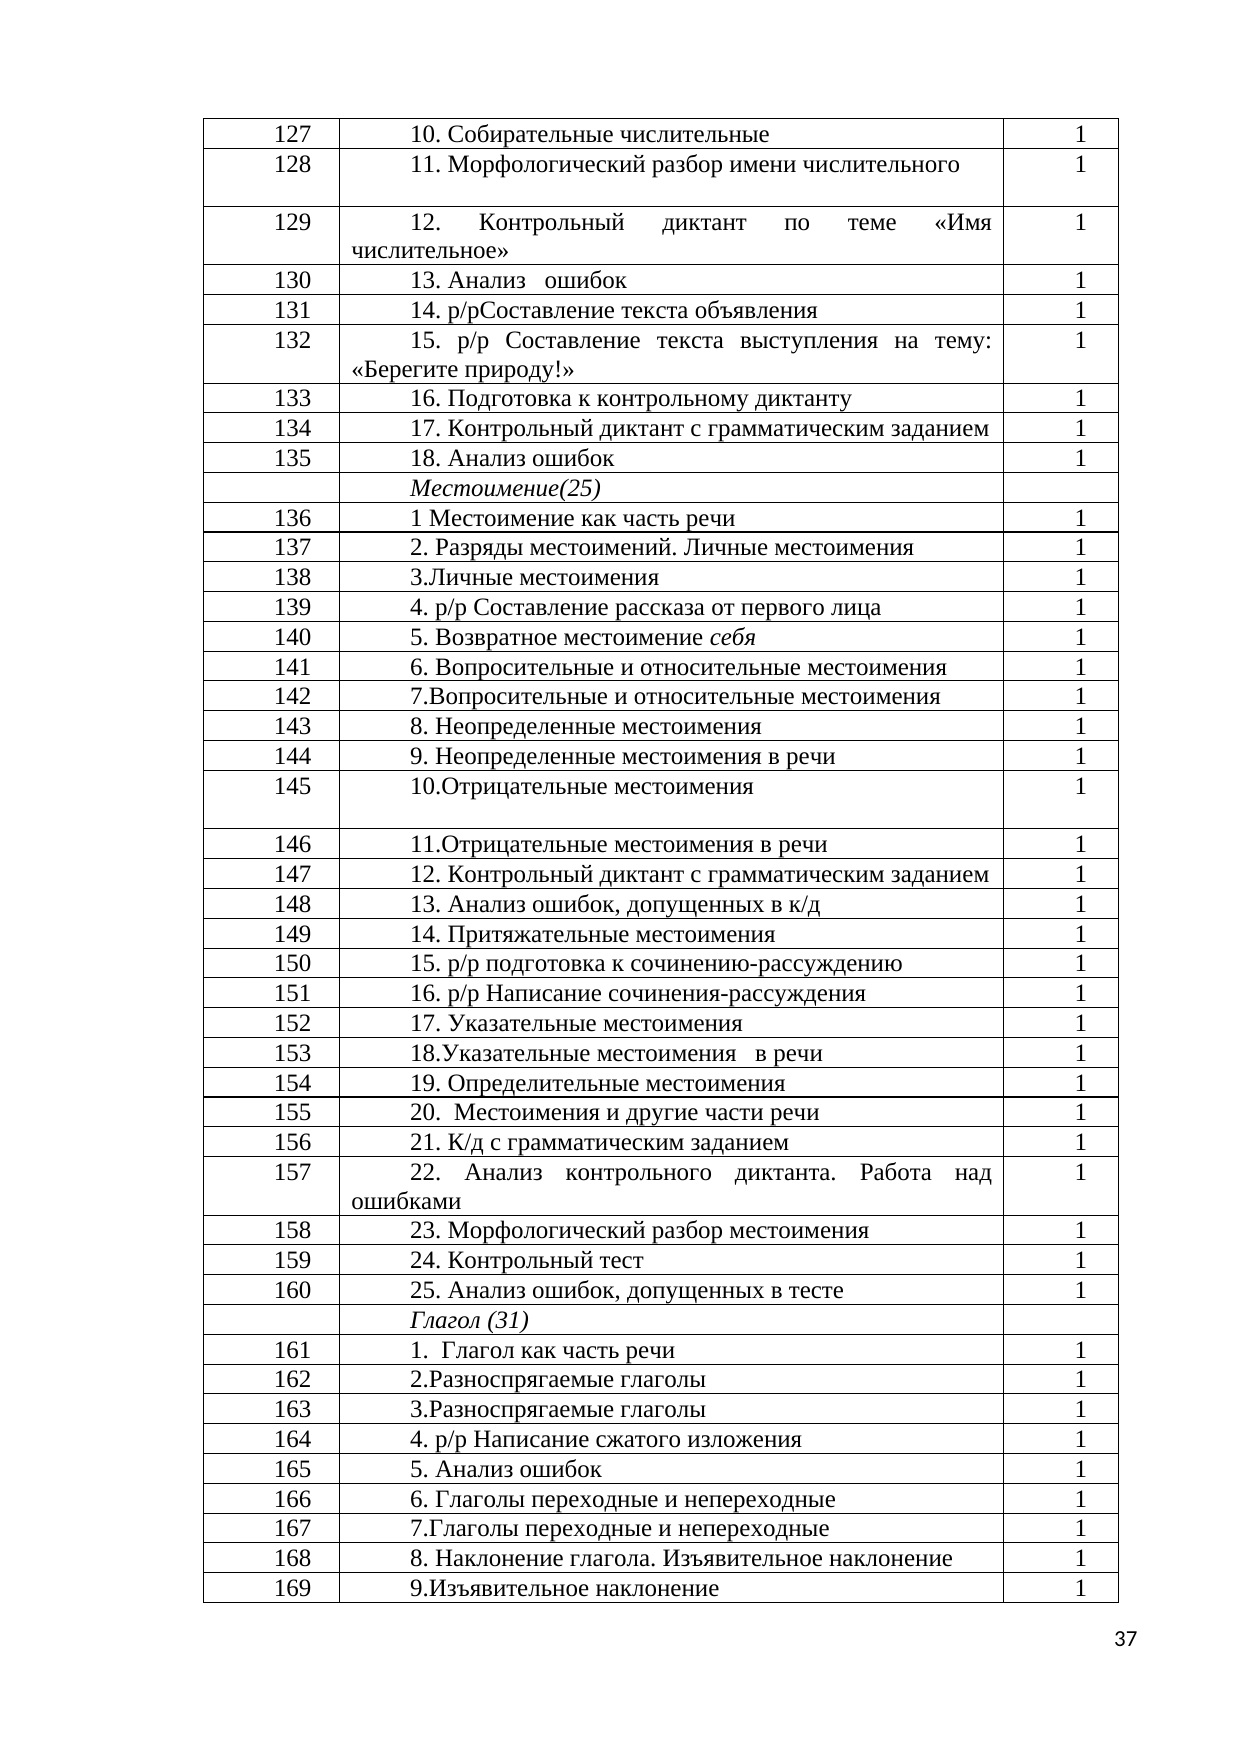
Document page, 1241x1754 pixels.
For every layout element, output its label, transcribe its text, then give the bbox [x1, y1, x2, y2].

table_cell 1 [1004, 771, 1118, 828]
table_cell 135 [204, 443, 339, 472]
table_cell 145 [204, 771, 339, 828]
table_cell 9. Неопределенные местоимения в речи [340, 741, 1003, 770]
table_cell 1 [1004, 919, 1118, 947]
table_cell 18.Указательные местоимения в речи [340, 1038, 1003, 1067]
table_cell 166 [204, 1484, 339, 1512]
table_cell 8. Наклонение глагола. Изъявительное наклонение [340, 1543, 1003, 1572]
table_cell 1 [1004, 149, 1118, 206]
table_cell 161 [204, 1335, 339, 1363]
table_cell 1 [1004, 622, 1118, 651]
table_cell 165 [204, 1454, 339, 1483]
table_cell 1 [1004, 1573, 1118, 1602]
table_cell 14. р/рСоставление текста объявления [340, 295, 1003, 324]
table_cell 16. Подготовка к контрольному диктанту [340, 384, 1003, 412]
table_cell 10. Собирательные числительные [340, 119, 1003, 148]
table_cell 162 [204, 1365, 339, 1393]
table_cell 1 [1004, 859, 1118, 888]
table_cell 11.Отрицательные местоимения в речи [340, 829, 1003, 858]
table_cell [1004, 473, 1118, 502]
table_cell 2. Разряды местоимений. Личные местоимения [340, 533, 1003, 561]
table_cell 14. Притяжательные местоимения [340, 919, 1003, 947]
table_cell 158 [204, 1216, 339, 1244]
table_cell 1 [1004, 1008, 1118, 1037]
table_cell 3.Личные местоимения [340, 562, 1003, 591]
table_cell 1 [1004, 443, 1118, 472]
table_cell 17. Контрольный диктант с грамматическим заданием [340, 413, 1003, 442]
table_cell 1 [1004, 889, 1118, 918]
table_cell 155 [204, 1098, 339, 1126]
table_cell 1 [1004, 1514, 1118, 1542]
table_cell 1 [1004, 562, 1118, 591]
table_cell 156 [204, 1127, 339, 1156]
table_cell 13. Анализ ошибок, допущенных в к/д [340, 889, 1003, 918]
table_cell 1 [1004, 1275, 1118, 1304]
table_cell 1 [1004, 119, 1118, 148]
table_cell 1 [1004, 503, 1118, 531]
table_cell 149 [204, 919, 339, 947]
table_cell 144 [204, 741, 339, 770]
table_cell 1 [1004, 711, 1118, 740]
table_cell Глагол (31) [340, 1305, 1003, 1334]
table_cell 1. Глагол как часть речи [340, 1335, 1003, 1363]
table_cell 18. Анализ ошибок [340, 443, 1003, 472]
table_cell 1 [1004, 325, 1118, 382]
table_cell 1 [1004, 1394, 1118, 1423]
table_cell 1 [1004, 1454, 1118, 1483]
table_cell 20. Местоимения и другие части речи [340, 1098, 1003, 1126]
table_cell 5. Возвратное местоимение себя [340, 622, 1003, 651]
table_cell 137 [204, 533, 339, 561]
table_cell 1 [1004, 681, 1118, 710]
table_cell 19. Определительные местоимения [340, 1068, 1003, 1096]
table_cell 136 [204, 503, 339, 531]
table_cell 152 [204, 1008, 339, 1037]
table_cell 23. Морфологический разбор местоимения [340, 1216, 1003, 1244]
table_cell 25. Анализ ошибок, допущенных в тесте [340, 1275, 1003, 1304]
table_cell 17. Указательные местоимения [340, 1008, 1003, 1037]
table_cell 16. р/р Написание сочинения-рассуждения [340, 978, 1003, 1007]
table_cell 147 [204, 859, 339, 888]
table_cell 128 [204, 149, 339, 206]
table_cell 24. Контрольный тест [340, 1245, 1003, 1274]
table_cell 1 [1004, 1098, 1118, 1126]
table_cell 133 [204, 384, 339, 412]
table_cell 169 [204, 1573, 339, 1602]
table_cell 15. р/р подготовка к сочинению-рассуждению [340, 949, 1003, 977]
table_cell 1 [1004, 949, 1118, 977]
table_cell 159 [204, 1245, 339, 1274]
table_cell 1 [1004, 1216, 1118, 1244]
table_cell 4. р/р Написание сжатого изложения [340, 1424, 1003, 1453]
table_cell 1 [1004, 1245, 1118, 1274]
table_cell 140 [204, 622, 339, 651]
table_cell 8. Неопределенные местоимения [340, 711, 1003, 740]
table_cell 131 [204, 295, 339, 324]
table_cell 3.Разноспрягаемые глаголы [340, 1394, 1003, 1423]
table_cell 168 [204, 1543, 339, 1572]
table_cell 15. р/р Составление текста выступления на тему: «Берегите природу!» [340, 325, 1003, 382]
table_cell 142 [204, 681, 339, 710]
table_cell 6. Вопросительные и относительные местоимения [340, 652, 1003, 680]
table_cell 1 [1004, 1127, 1118, 1156]
table_cell 163 [204, 1394, 339, 1423]
table_cell 1 [1004, 1365, 1118, 1393]
table_cell 12. Контрольный диктант с грамматическим заданием [340, 859, 1003, 888]
table_cell 138 [204, 562, 339, 591]
table_cell 130 [204, 265, 339, 294]
table_cell 1 [1004, 413, 1118, 442]
table_cell 1 [1004, 1335, 1118, 1363]
table_cell 22. Анализ контрольного диктанта. Работа над ошибками [340, 1157, 1003, 1214]
table_cell 10.Отрицательные местоимения [340, 771, 1003, 828]
table_cell 1 [1004, 1038, 1118, 1067]
table_cell [1004, 1305, 1118, 1334]
table_cell 146 [204, 829, 339, 858]
table_cell 134 [204, 413, 339, 442]
table_cell 1 [1004, 1484, 1118, 1512]
table_cell 127 [204, 119, 339, 148]
table_cell 1 [1004, 384, 1118, 412]
table_cell 9.Изъявительное наклонение [340, 1573, 1003, 1602]
table_cell 143 [204, 711, 339, 740]
table_cell 7.Вопросительные и относительные местоимения [340, 681, 1003, 710]
table_cell 148 [204, 889, 339, 918]
table_cell [204, 473, 339, 502]
table_cell 5. Анализ ошибок [340, 1454, 1003, 1483]
table_cell 141 [204, 652, 339, 680]
table_cell 4. р/р Составление рассказа от первого лица [340, 592, 1003, 621]
table_cell 6. Глаголы переходные и непереходные [340, 1484, 1003, 1512]
table_cell 1 [1004, 829, 1118, 858]
table_cell 21. К/д с грамматическим заданием [340, 1127, 1003, 1156]
table_cell 129 [204, 207, 339, 264]
table_cell [204, 1305, 339, 1334]
table_cell 1 [1004, 1157, 1118, 1214]
table_cell 12. Контрольный диктант по теме «Имя числительное» [340, 207, 1003, 264]
table_cell 1 [1004, 533, 1118, 561]
table_cell 1 [1004, 207, 1118, 264]
table_cell 1 [1004, 1424, 1118, 1453]
table_cell 1 [1004, 1068, 1118, 1096]
table_cell 139 [204, 592, 339, 621]
table_cell 1 [1004, 978, 1118, 1007]
table_cell 11. Морфологический разбор имени числительного [340, 149, 1003, 206]
table_cell 167 [204, 1514, 339, 1542]
table_cell 151 [204, 978, 339, 1007]
table_cell 1 [1004, 592, 1118, 621]
table_cell 1 [1004, 295, 1118, 324]
table_cell 13. Анализ ошибок [340, 265, 1003, 294]
table_cell 2.Разноспрягаемые глаголы [340, 1365, 1003, 1393]
table_cell 153 [204, 1038, 339, 1067]
table_cell 1 [1004, 265, 1118, 294]
table_cell 154 [204, 1068, 339, 1096]
table_cell 164 [204, 1424, 339, 1453]
table_cell 1 Местоимение как часть речи [340, 503, 1003, 531]
table_cell 1 [1004, 652, 1118, 680]
table_cell 157 [204, 1157, 339, 1214]
table_cell 1 [1004, 741, 1118, 770]
table_cell Местоимение(25) [340, 473, 1003, 502]
table_cell 132 [204, 325, 339, 382]
table_cell 7.Глаголы переходные и непереходные [340, 1514, 1003, 1542]
table_cell 160 [204, 1275, 339, 1304]
table_cell 150 [204, 949, 339, 977]
table_cell 1 [1004, 1543, 1118, 1572]
